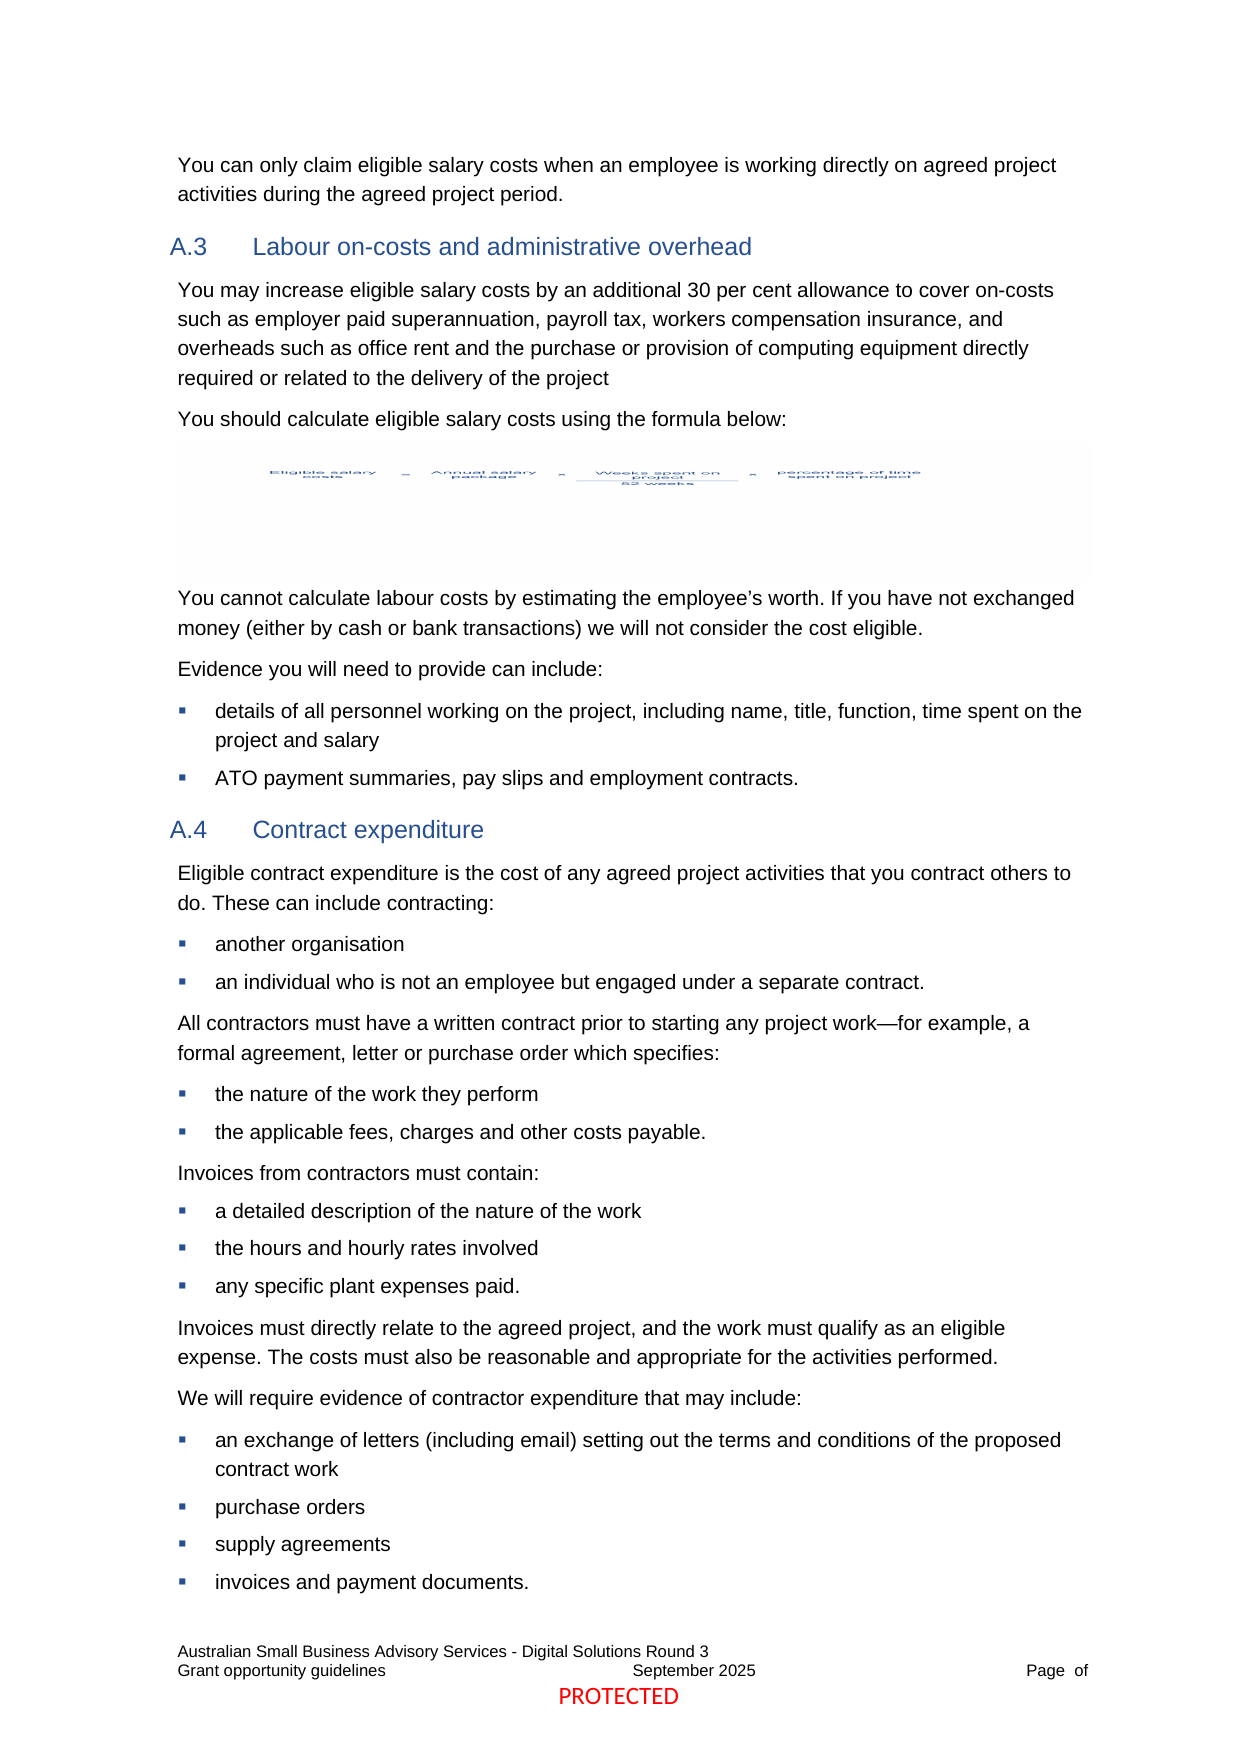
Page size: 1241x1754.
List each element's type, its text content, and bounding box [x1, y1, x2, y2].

list a detailed description of the nature of the work [177, 1193, 1092, 1223]
subtitle Labour on-costs and administrative overhead [169, 231, 1092, 260]
list the applicable fees, charges and other costs payable. [177, 1114, 1092, 1143]
list another organisation [177, 927, 1092, 956]
list the hours and hourly rates involved [177, 1231, 1092, 1260]
text Invoices must directly relate to the agreed project, and the work must qualify as an eligible expense. The costs must also be reasonable and appropriate for the activities performed. [177, 1310, 1092, 1368]
text You can only claim eligible salary costs when an employee is working directly on agreed project activities during the agreed project period. [177, 148, 1092, 206]
text You cannot calculate labour costs by estimating the employee’s worth. If you have not exchanged money (either by cash or bank transactions) we will not consider the cost eligible. [177, 581, 1092, 639]
list an individual who is not an employee but engaged under a separate contract. [177, 964, 1092, 993]
subtitle Contract expenditure [169, 814, 1092, 843]
list ATO payment summaries, pay slips and employment contracts. [177, 760, 1092, 789]
text Eligible contract expenditure is the cost of any agreed project activities that you contract others to do. These can include contracting: [177, 856, 1092, 914]
text You should calculate eligible salary costs using the formula below: [177, 402, 1092, 431]
picture [177, 443, 1093, 581]
list invoices and payment documents. [177, 1564, 1092, 1593]
text You may increase eligible salary costs by an additional 30 per cent allowance to cover on-costs such as employer paid superannuation, payroll tax, workers compensation insurance, and overheads such as office rent and the purchase or provision of computing equipment directly required or related to the delivery of the project [177, 273, 1092, 389]
list purchase orders [177, 1489, 1092, 1518]
text Evidence you will need to provide can include: [177, 652, 1092, 681]
list supply agreements [177, 1527, 1092, 1556]
list the nature of the work they perform [177, 1077, 1092, 1106]
text All contractors must have a written contract prior to starting any project work—for example, a formal agreement, letter or purchase order which specifies: [177, 1006, 1092, 1064]
list any specific plant expenses paid. [177, 1268, 1092, 1298]
list an exchange of letters (including email) setting out the terms and conditions of the proposed contract work [177, 1423, 1092, 1481]
list details of all personnel working on the project, including name, title, function, time spent on the project and salary [177, 693, 1092, 752]
text Invoices from contractors must contain: [177, 1156, 1092, 1185]
text We will require evidence of contractor expenditure that may include: [177, 1381, 1092, 1410]
